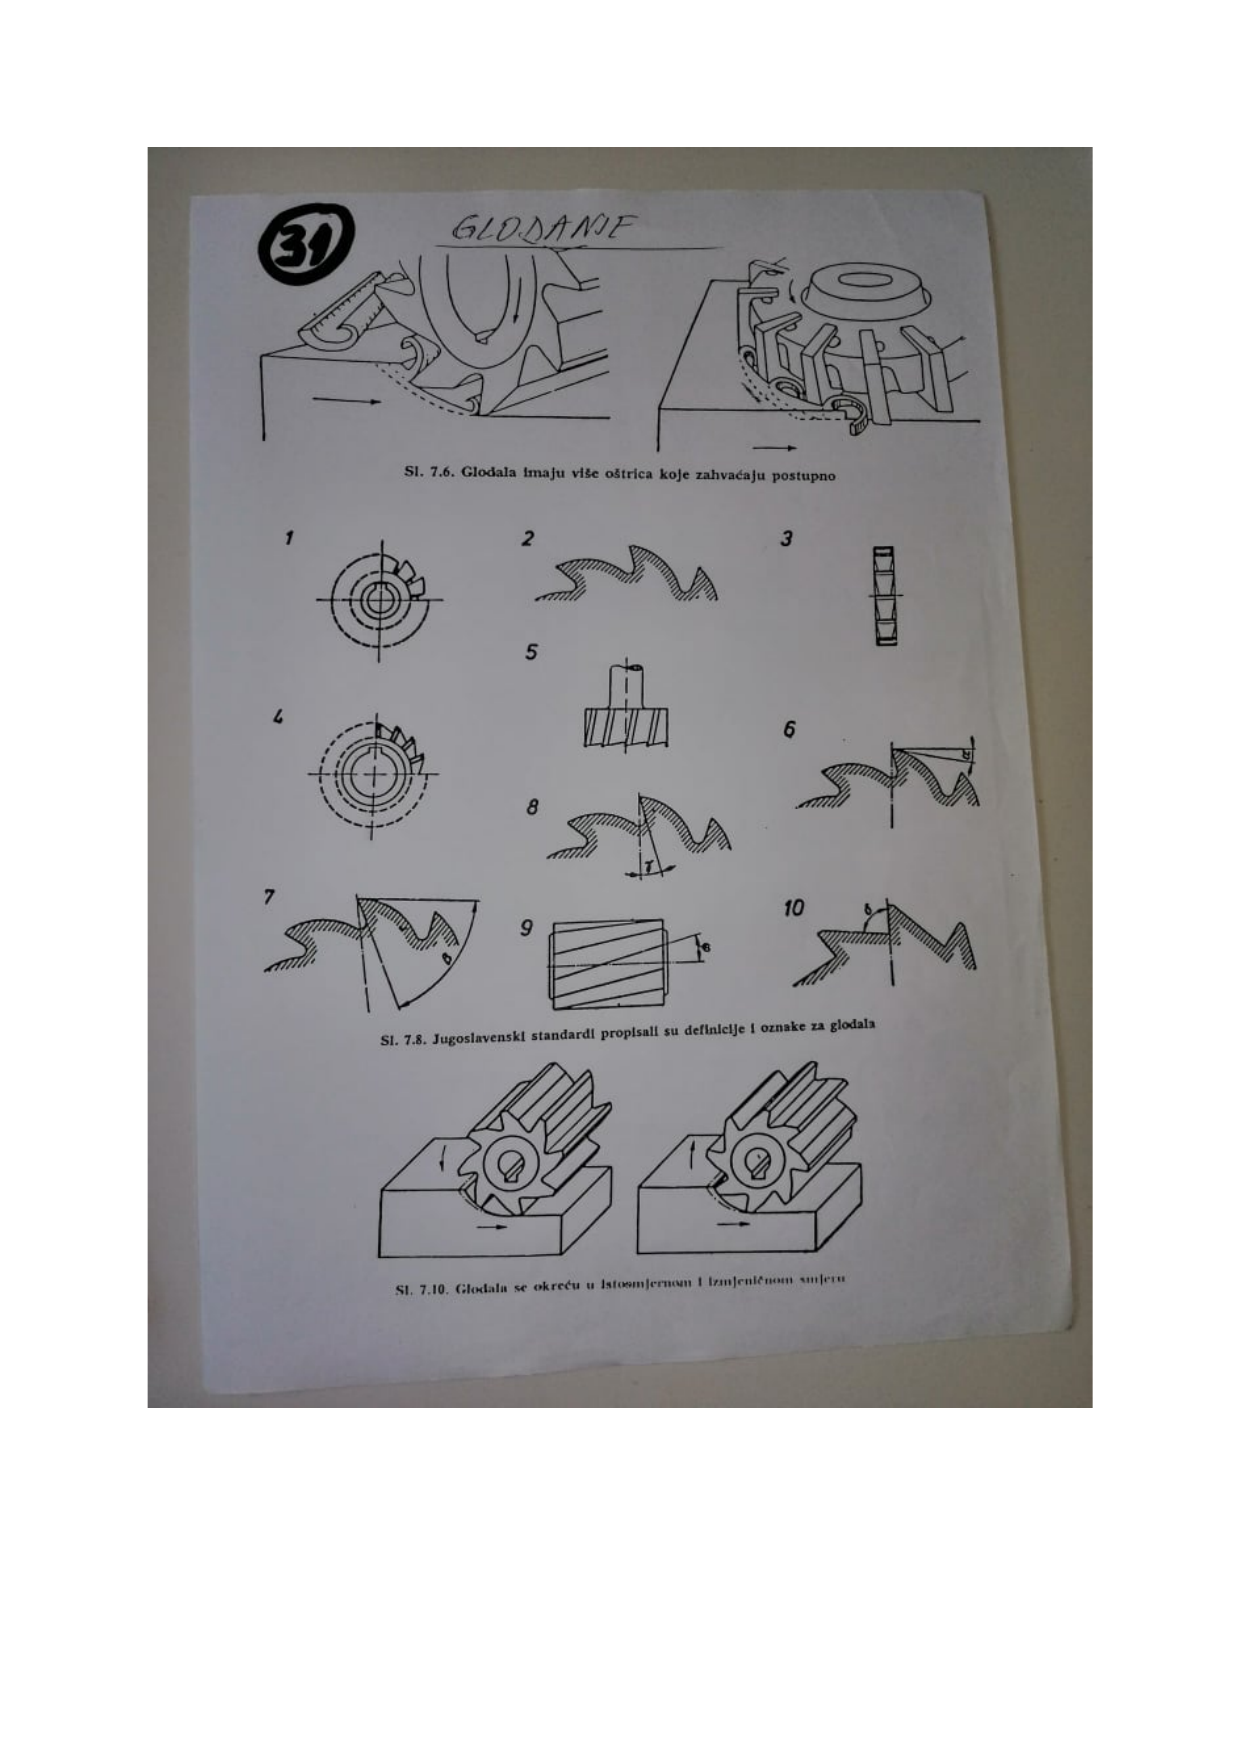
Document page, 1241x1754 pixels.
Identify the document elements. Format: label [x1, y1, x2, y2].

picture [147, 147, 1093, 1408]
